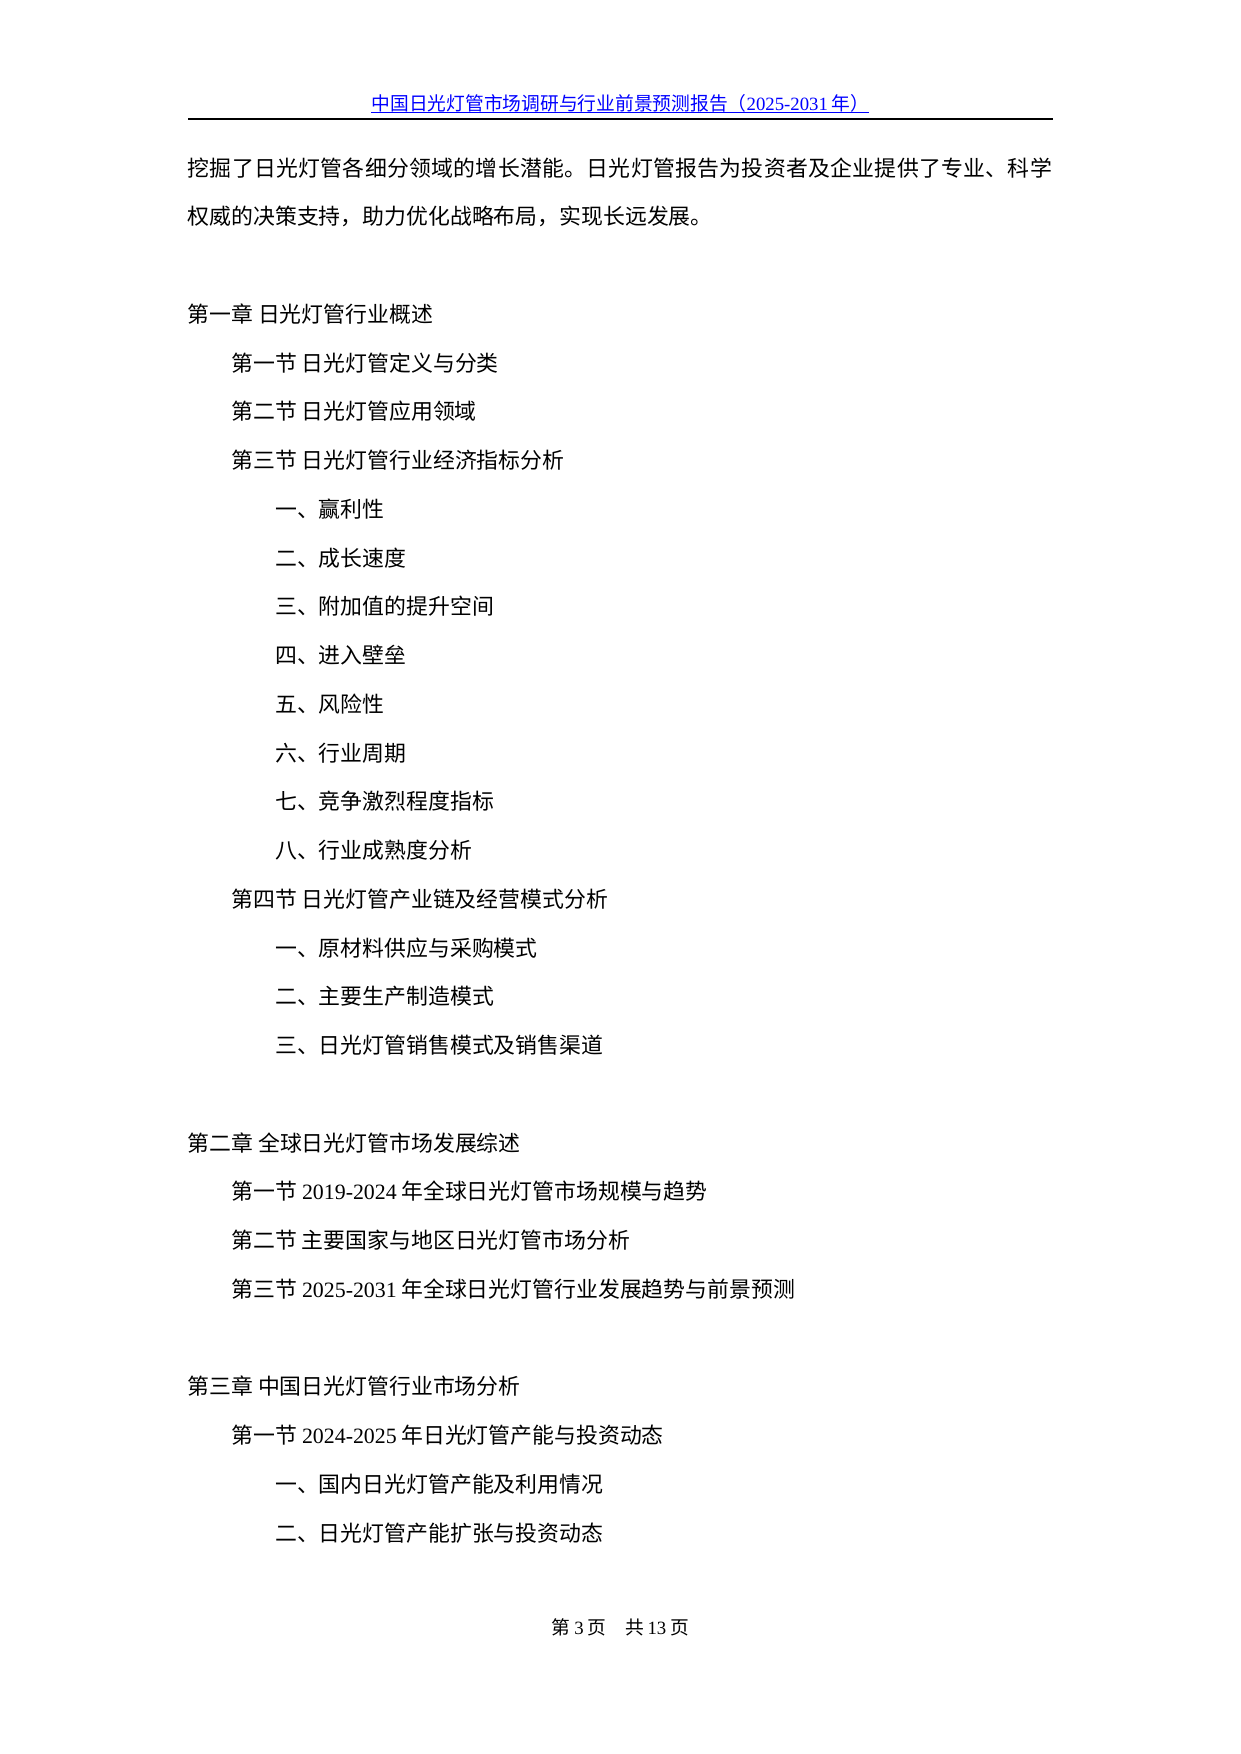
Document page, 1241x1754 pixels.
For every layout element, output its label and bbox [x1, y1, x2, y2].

text [187, 150, 1053, 1548]
